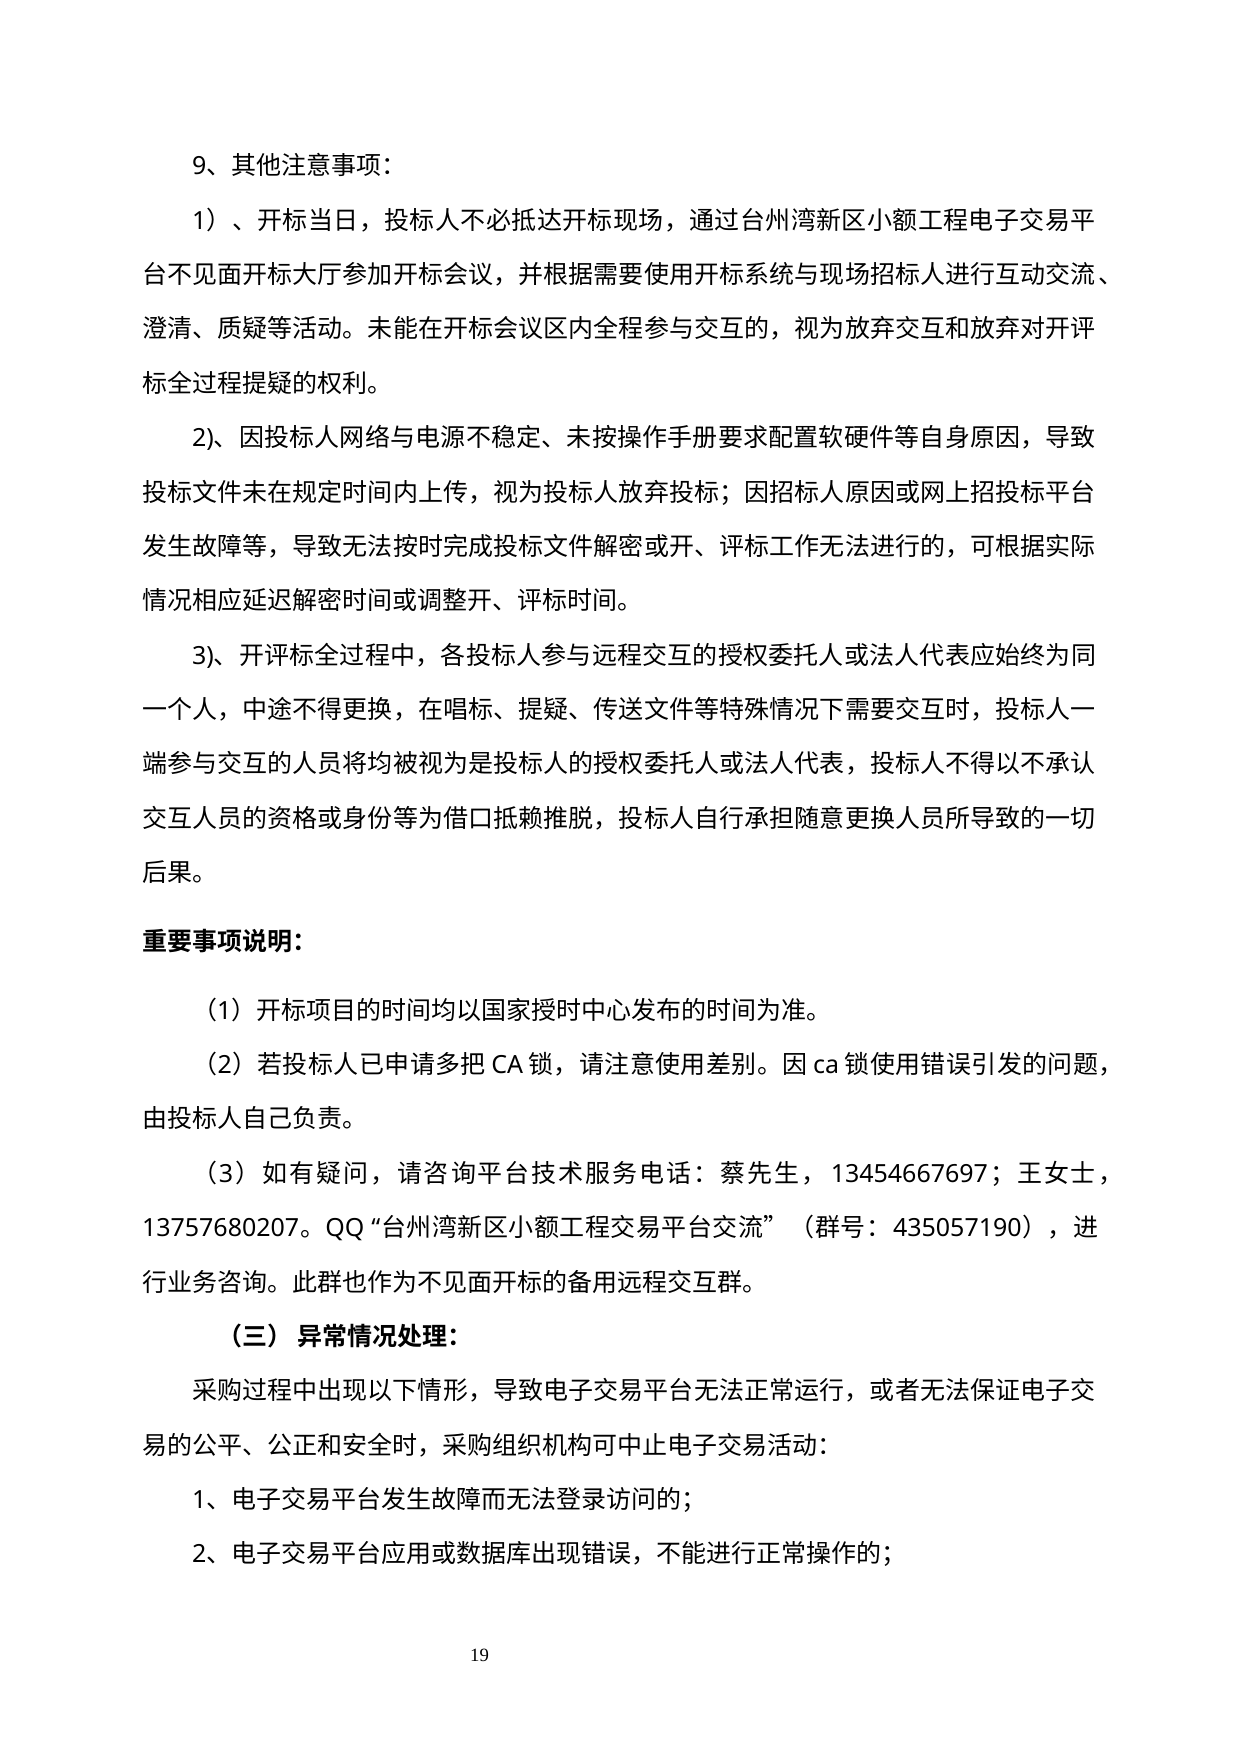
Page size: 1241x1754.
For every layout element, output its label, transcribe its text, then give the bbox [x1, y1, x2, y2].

text （1）开标项目的时间均以国家授时中心发布的时间为准。 [142, 990, 1098, 1026]
text 2)、因投标人网络与电源不稳定、未按操作手册要求配置软硬件等自身原因，导致投标文件未在规定时间内上传，视为投标人放弃投标；因招标人原因或网上招投标平台发生故障等，导致无法按时完成投标文件解密或开、评标工作无法进行的，可根据实际情况相应延迟解密时间或调整开、评标时间。 [142, 418, 1098, 617]
text 重要事项说明： [142, 907, 1100, 972]
text （2）若投标人已申请多把CA锁，请注意使用差别。因ca锁使用错误引发的问题，由投标人自己负责。 [142, 1044, 1098, 1135]
text 采购过程中出现以下情形，导致电子交易平台无法正常运行，或者无法保证电子交易的公平、公正和安全时，采购组织机构可中止电子交易活动： [142, 1371, 1098, 1461]
text （三） 异常情况处理： [142, 1316, 1098, 1353]
text 1）、开标当日，投标人不必抵达开标现场，通过台州湾新区小额工程电子交易平台不见面开标大厅参加开标会议，并根据需要使用开标系统与现场招标人进行互动交流、澄清、质疑等活动。未能在开标会议区内全程参与交互的，视为放弃交互和放弃对开评标全过程提疑的权利。 [142, 200, 1098, 399]
text 3)、开评标全过程中，各投标人参与远程交互的授权委托人或法人代表应始终为同一个人，中途不得更换，在唱标、提疑、传送文件等特殊情况下需要交互时，投标人一端参与交互的人员将均被视为是投标人的授权委托人或法人代表，投标人不得以不承认交互人员的资格或身份等为借口抵赖推脱，投标人自行承担随意更换人员所导致的一切后果。 [142, 635, 1098, 889]
text （3）如有疑问，请咨询平台技术服务电话：蔡先生，13454667697；王女士，13757680207。QQ “台州湾新区小额工程交易平台交流”（群号：435057190），进行业务咨询。此群也作为不见面开标的备用远程交互群。 [142, 1153, 1098, 1298]
text 9、其他注意事项： [142, 146, 1098, 182]
text 1、电子交易平台发生故障而无法登录访问的； [142, 1479, 1098, 1516]
text 2、电子交易平台应用或数据库出现错误，不能进行正常操作的； [142, 1534, 1098, 1570]
